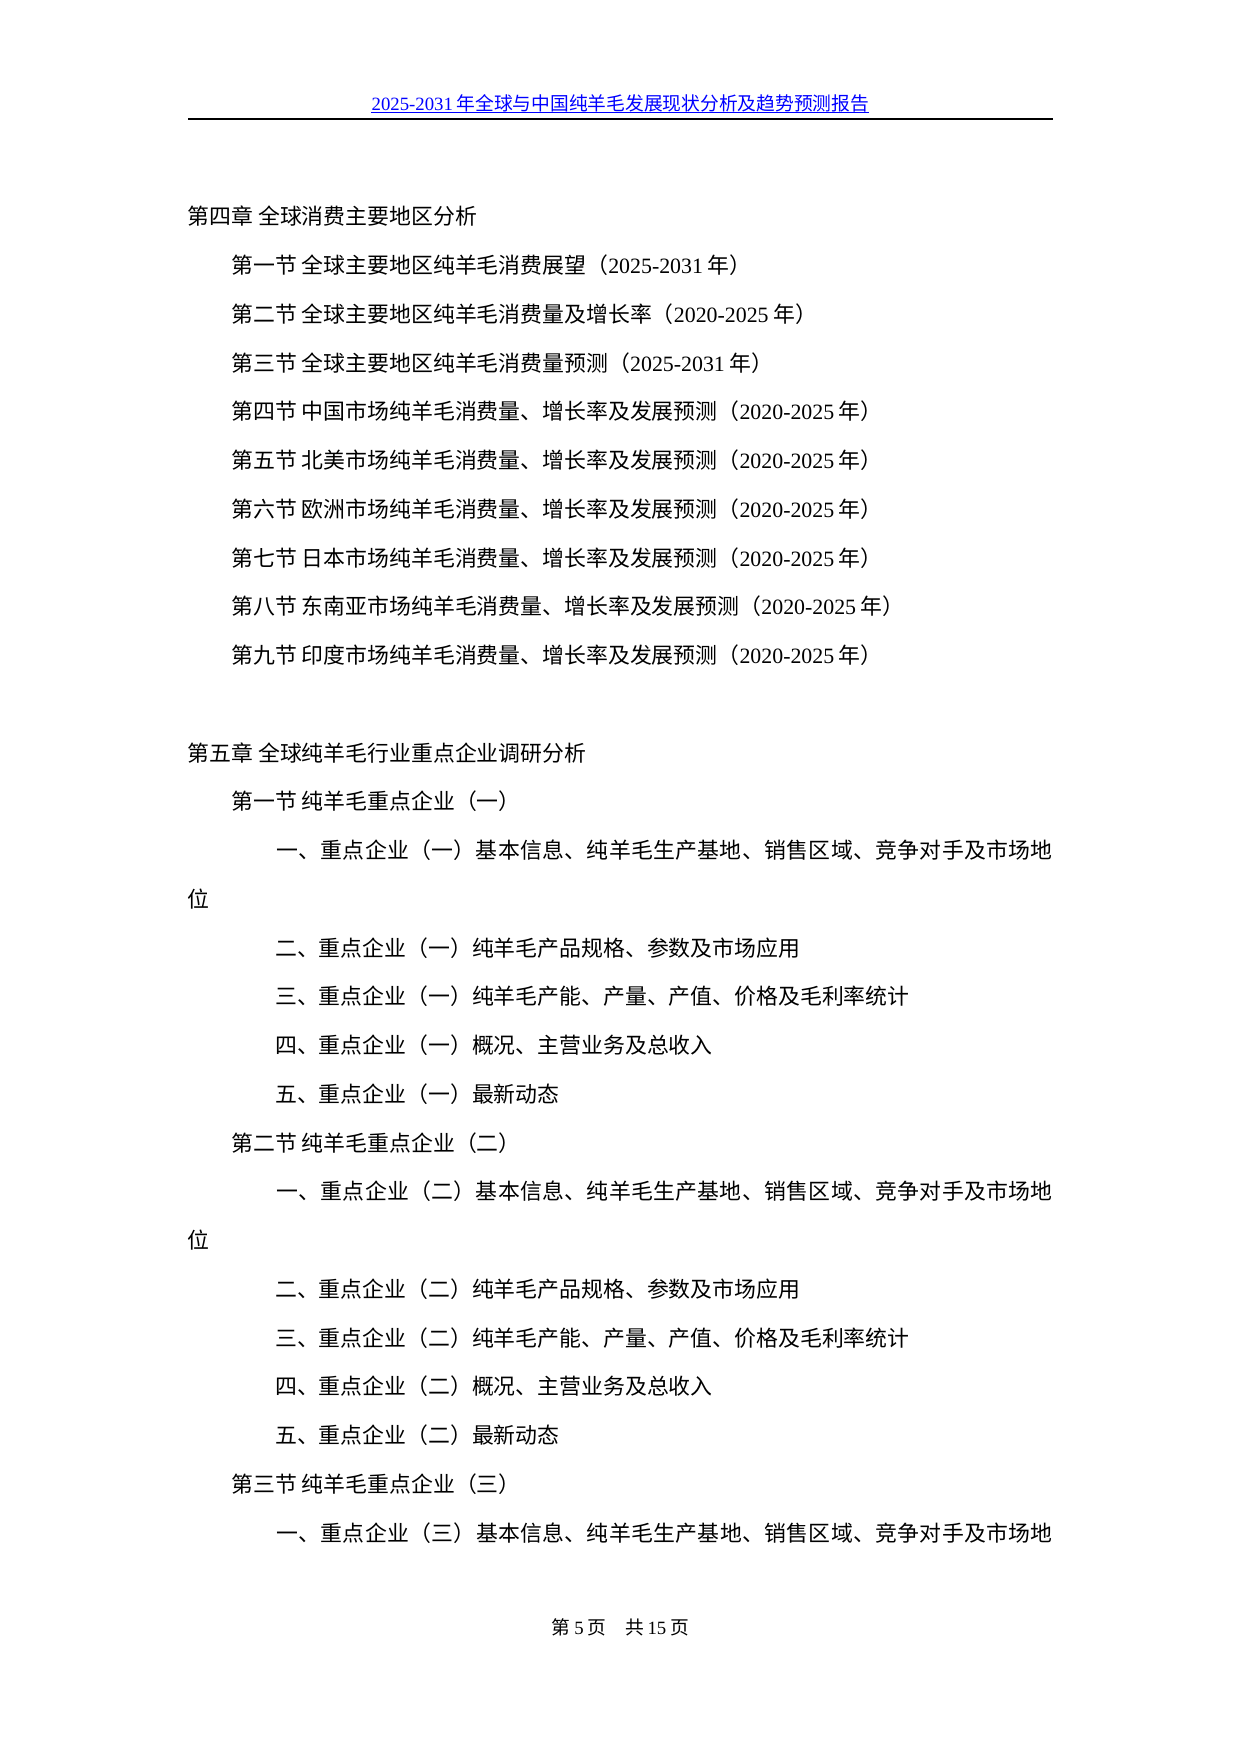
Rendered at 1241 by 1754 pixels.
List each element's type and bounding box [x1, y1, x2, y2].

text [187, 150, 1053, 1548]
